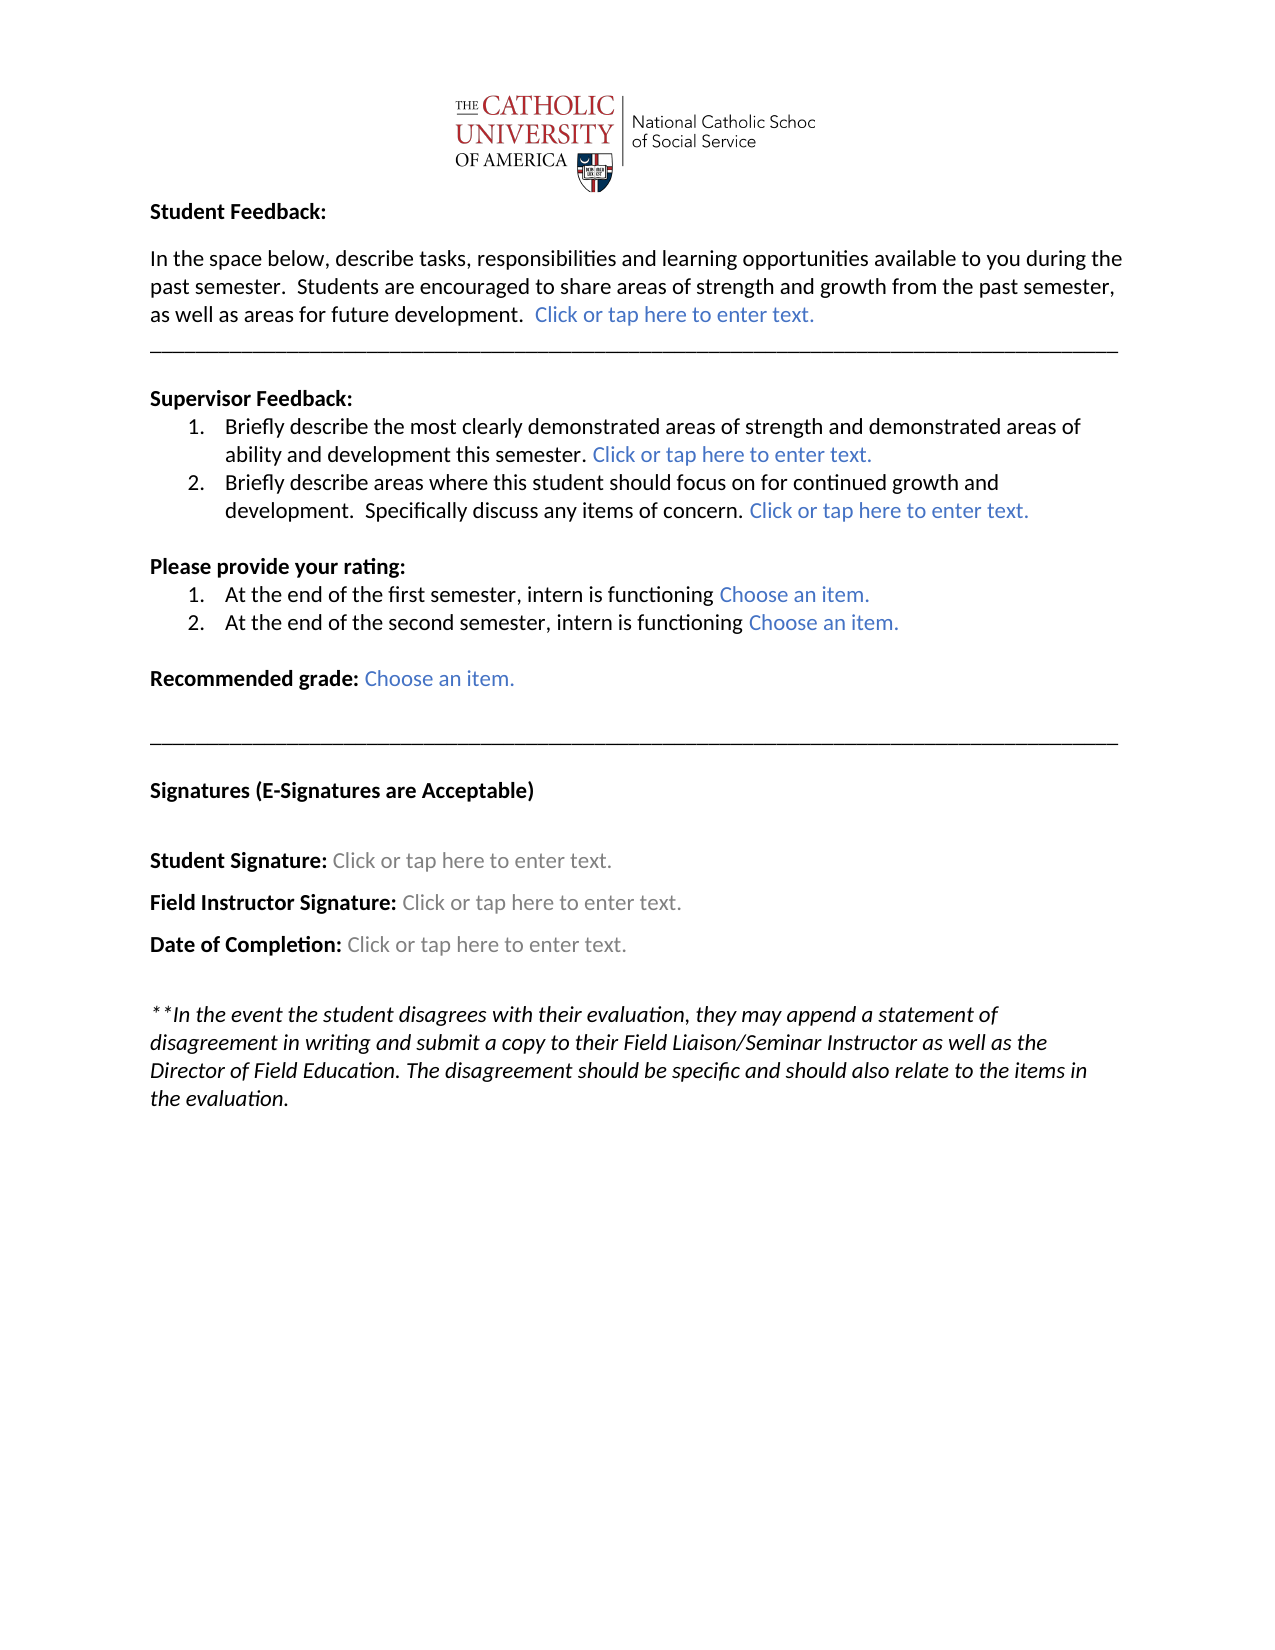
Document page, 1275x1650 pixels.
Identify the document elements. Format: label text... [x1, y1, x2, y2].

text Field Instructor Signature: [150, 888, 1125, 916]
text Student Feedback: [150, 197, 1125, 225]
text Student Signature: [150, 846, 1125, 874]
text Supervisor Feedback: [150, 384, 1125, 412]
text _____________________________________________________________________________________ [150, 328, 1125, 356]
text Date of Completion: [150, 930, 1125, 958]
list Briefly describe the most clearly demonstrated areas of strength and demonstrated areas of ability and development this semester. [187, 412, 1125, 468]
text In the space below, describe tasks, responsibilities and learning opportunities available to you during the past semester. Students are encouraged to share areas of strength and growth from the past semester, as well as areas for future development. [150, 244, 1125, 328]
list Briefly describe areas where this student should focus on for continued growth and development. Specifically discuss any items of concern. [187, 468, 1125, 524]
picture [455, 95, 815, 193]
text Recommended grade: [150, 664, 1125, 692]
text Signatures (E-Signatures are Acceptable) [150, 776, 1125, 804]
text Please provide your rating: [150, 552, 1125, 580]
list At the end of the first semester, intern is functioning [187, 580, 1125, 608]
text **In the event the student disagrees with their evaluation, they may append a statement of disagreement in writing and submit a copy to their Field Liaison/Seminar Instructor as well as the Director of Field Education. The disagreement should be specific and should also relate to the items in the evaluation. [150, 1000, 1125, 1112]
list At the end of the second semester, intern is functioning [187, 608, 1125, 636]
text _____________________________________________________________________________________ [150, 720, 1125, 748]
